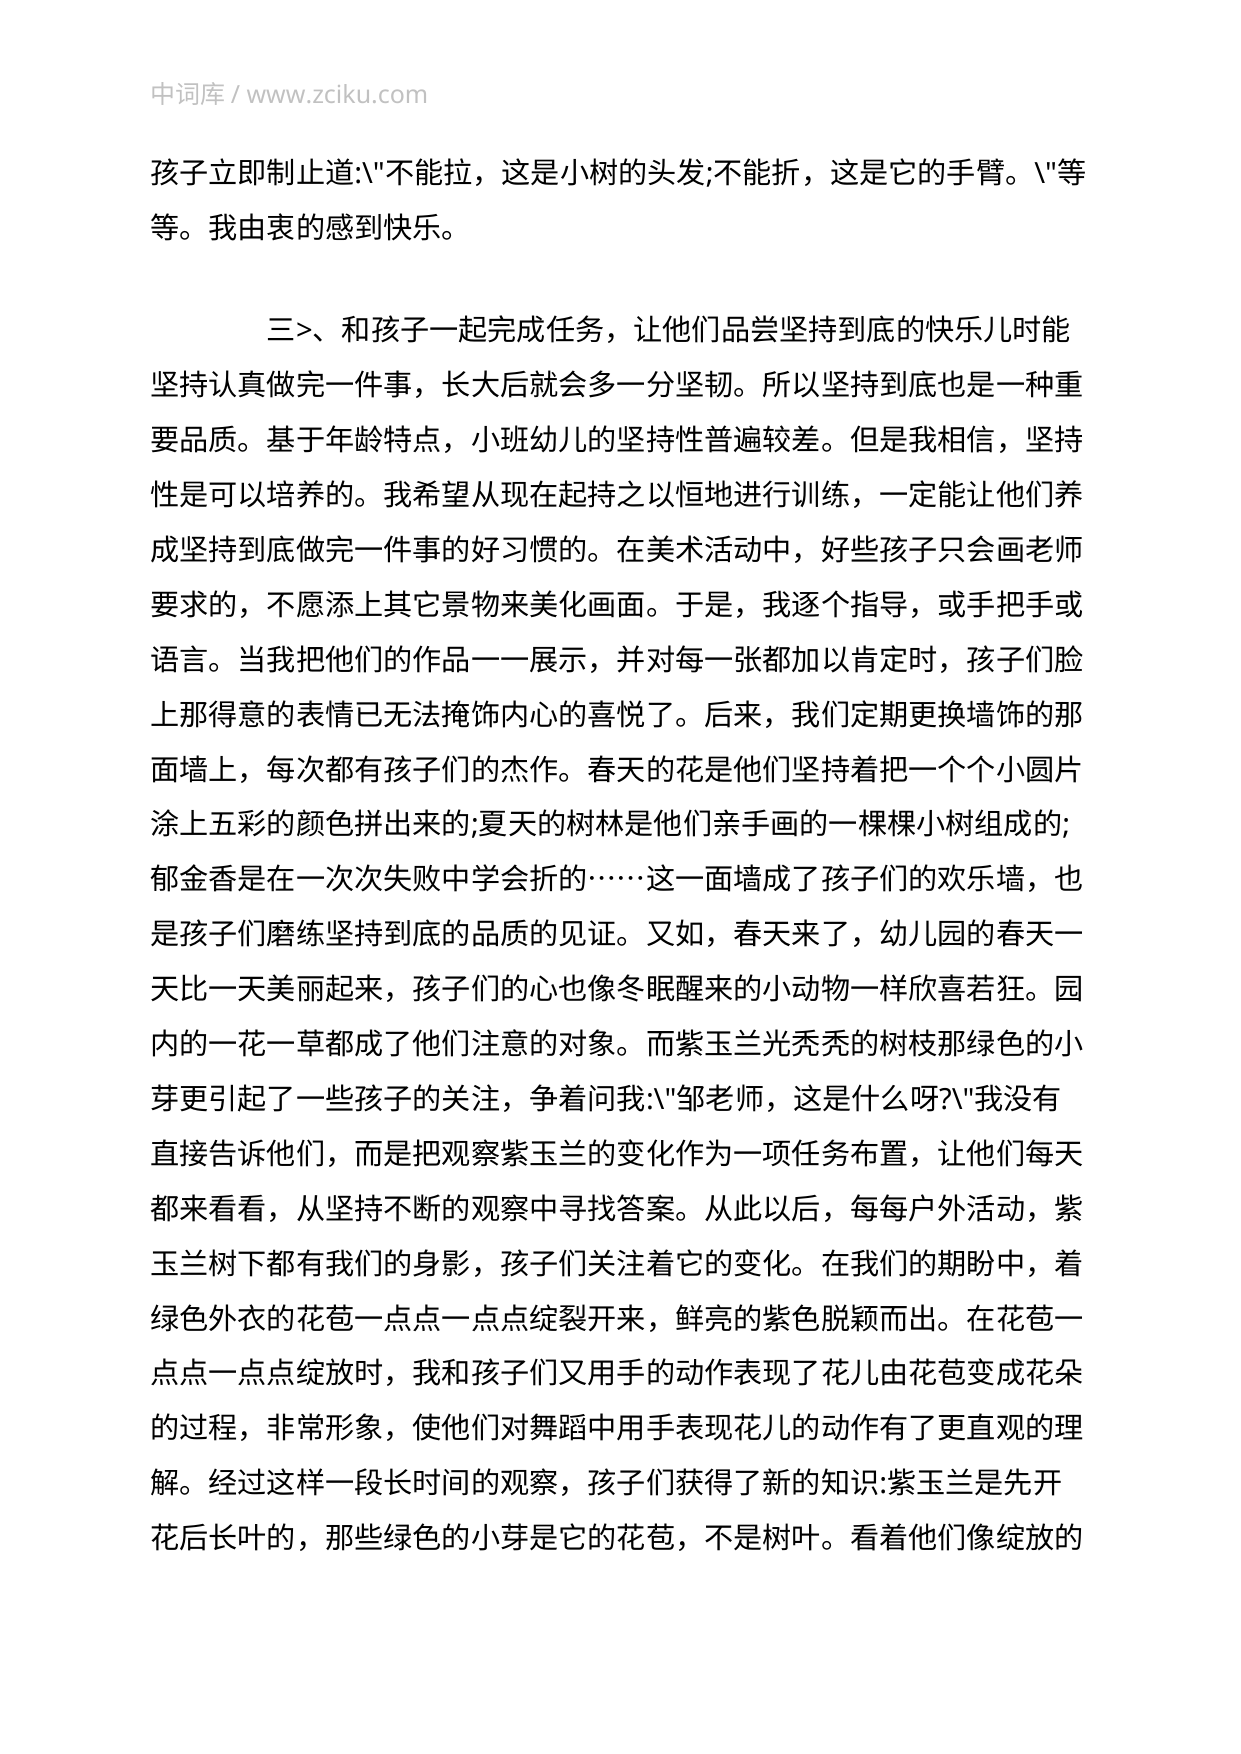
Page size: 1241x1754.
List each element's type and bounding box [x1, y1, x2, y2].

text [150, 150, 1090, 247]
text [150, 307, 1090, 1557]
